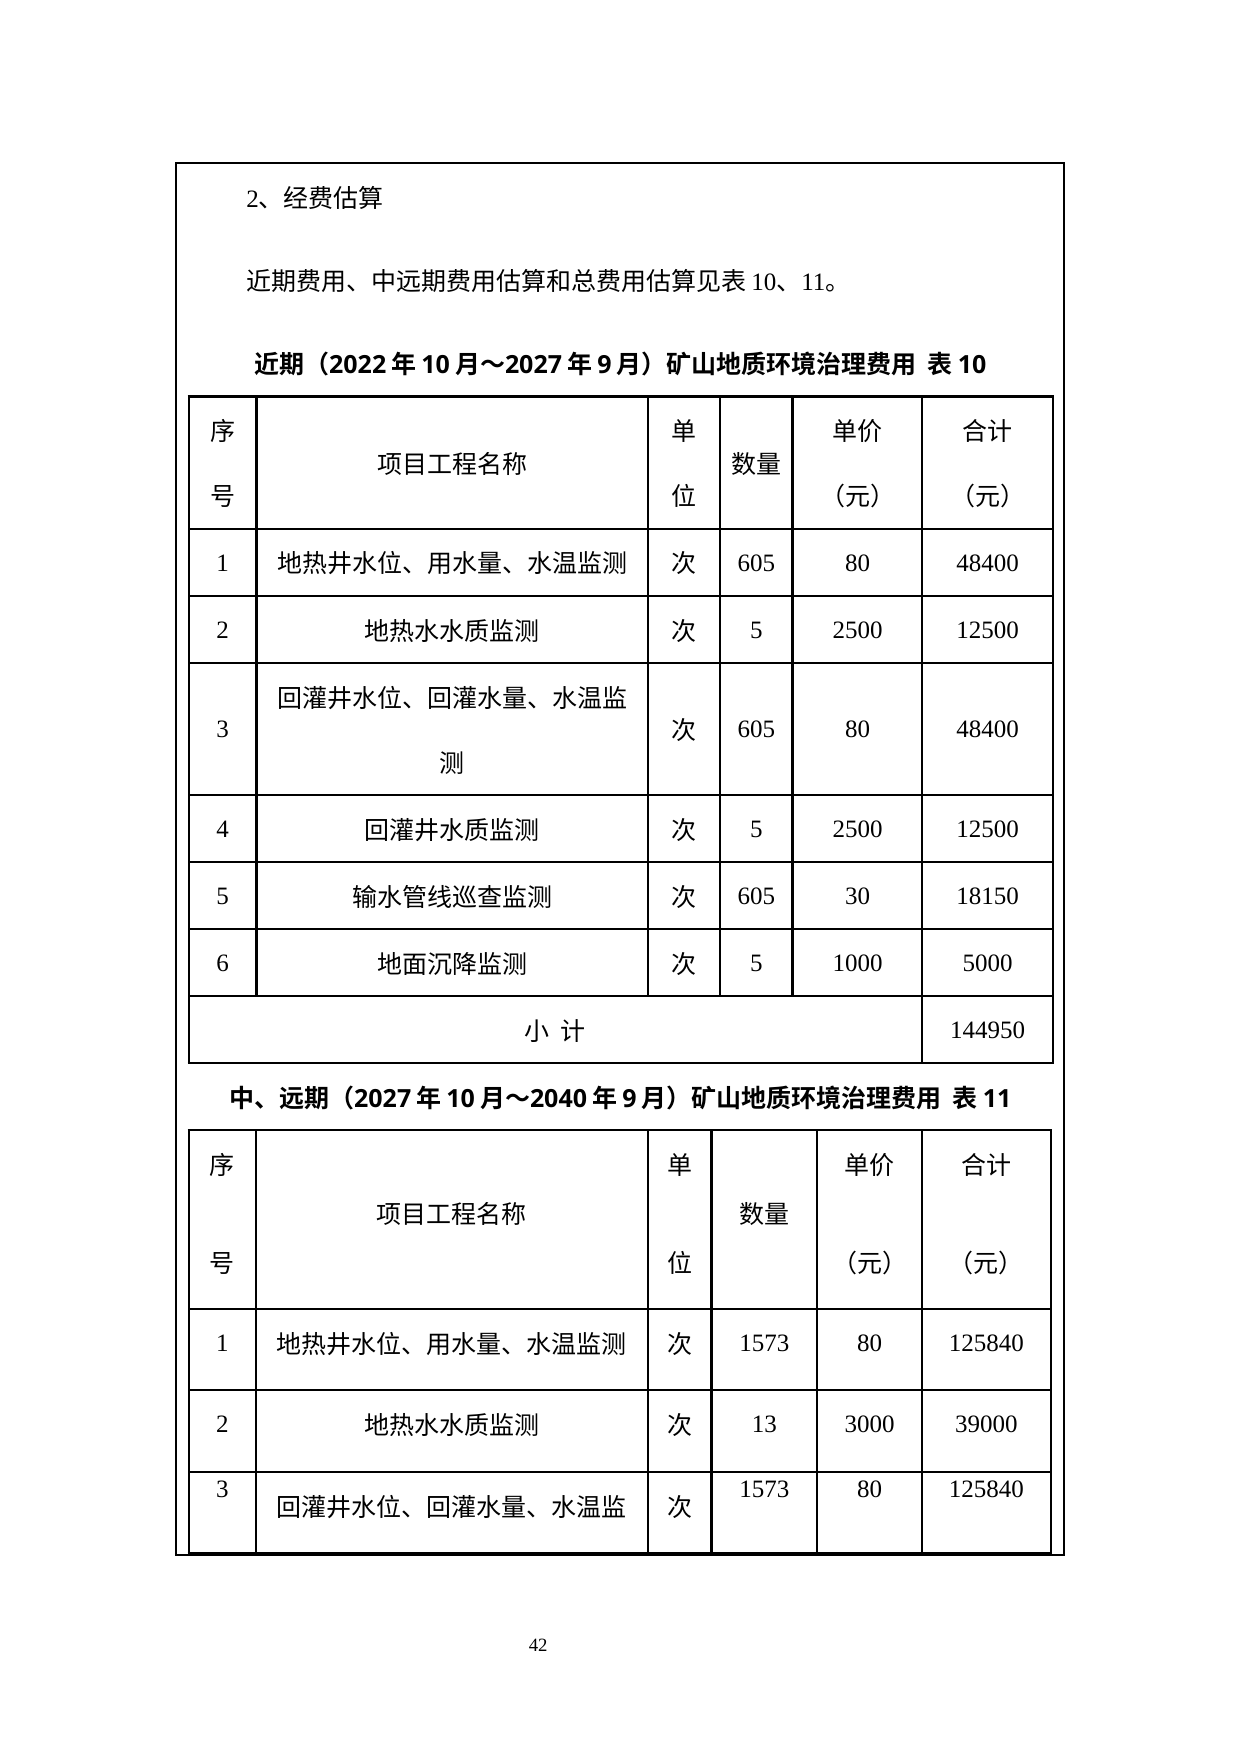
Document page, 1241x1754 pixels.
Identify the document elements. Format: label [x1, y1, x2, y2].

table_header [177, 164, 1063, 1554]
